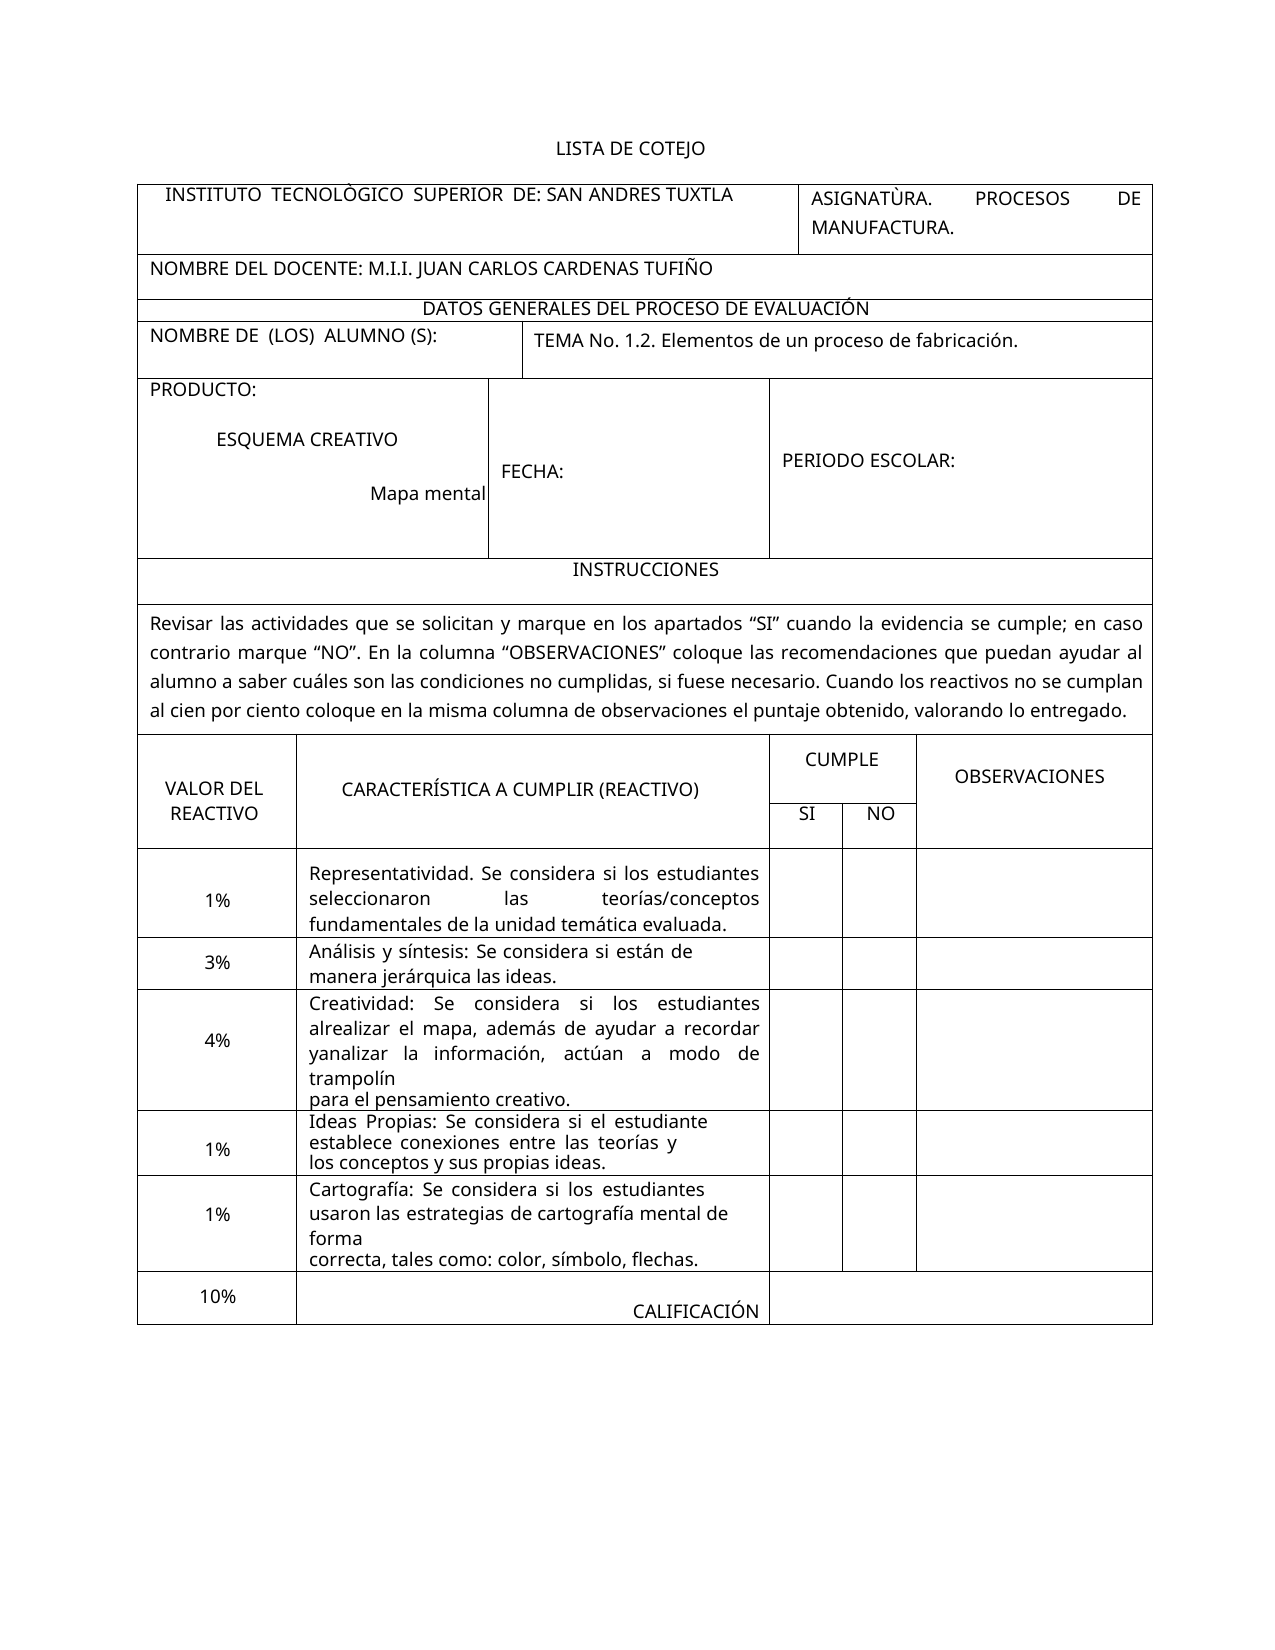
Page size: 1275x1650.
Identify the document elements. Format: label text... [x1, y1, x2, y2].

table_cell [770, 1111, 842, 1175]
table_cell [843, 849, 916, 937]
table_cell [843, 1176, 916, 1271]
table_header INSTITUTO TECNOLÒGICO SUPERIOR DE: SAN ANDRES TUXTLA [138, 185, 798, 254]
table_cell [843, 938, 916, 988]
table_cell INSTRUCCIONES [138, 559, 1152, 604]
table_cell 4% [138, 990, 296, 1110]
table_cell [770, 849, 842, 937]
table_cell OBSERVACIONES [917, 735, 1152, 848]
table_cell Revisar las actividades que se solicitan y marque en los apartados “SI” cuando la evidencia se cumple; en caso contrario marque “NO”. En la columna “OBSERVACIONES” coloque las recomendaciones que puedan ayudar al alumno a saber cuáles son las condiciones no cumplidas, si fuese necesario. Cuando los reactivos no se cumplan al cien por ciento coloque en la misma columna de observaciones el puntaje obtenido, valorando lo entregado. [138, 605, 1152, 733]
table_cell DATOS GENERALES DEL PROCESO DE EVALUACIÓN [138, 300, 1152, 321]
table_cell Análisis y síntesis: Se considera si están de manera jerárquica las ideas. [297, 938, 769, 988]
table_cell [917, 990, 1152, 1110]
table_cell 3% [138, 938, 296, 988]
table_cell SI [770, 804, 842, 848]
table_cell Ideas Propias: Se considera si el estudiante establece conexiones entre las teorías y los conceptos y sus propias ideas. [297, 1111, 769, 1175]
table_cell [770, 990, 842, 1110]
table_cell CARACTERÍSTICA A CUMPLIR (REACTIVO) [297, 735, 769, 848]
table_cell NOMBRE DE (LOS) ALUMNO (S): [138, 322, 522, 378]
table_cell Creatividad: Se considera si los estudiantes alrealizar el mapa, además de ayudar a recordar yanalizar la información, actúan a modo de trampolín para el pensamiento creativo. [297, 990, 769, 1110]
table_cell [770, 1176, 842, 1271]
table_cell 1% [138, 1176, 296, 1271]
table_cell 1% [138, 849, 296, 937]
table_cell NOMBRE DEL DOCENTE: M.I.I. JUAN CARLOS CARDENAS TUFIÑO [138, 255, 1152, 299]
table_cell [917, 1111, 1152, 1175]
table_cell FECHA: [489, 379, 769, 558]
table_cell [917, 1176, 1152, 1271]
table_cell [917, 849, 1152, 937]
table_cell Representatividad. Se considera si los estudiantes seleccionaron las teorías/conceptos fundamentales de la unidad temática evaluada. [297, 849, 769, 937]
table_cell [843, 1111, 916, 1175]
table_cell NO [843, 804, 916, 848]
table_cell [770, 1272, 1152, 1324]
table_cell PERIODO ESCOLAR: [770, 379, 1152, 558]
table_cell VALOR DEL REACTIVO [138, 735, 296, 848]
table_cell TEMA No. 1.2. Elementos de un proceso de fabricación. [523, 322, 1152, 378]
table_cell [770, 938, 842, 988]
table_header ASIGNATÙRA. PROCESOS DE MANUFACTURA. [799, 185, 1152, 254]
table_cell 1% [138, 1111, 296, 1175]
table_cell 10% [138, 1272, 296, 1324]
table_cell Cartografía: Se considera si los estudiantes usaron las estrategias de cartografía mental de forma correcta, tales como: color, símbolo, flechas. [297, 1176, 769, 1271]
table_cell [917, 938, 1152, 988]
table_cell CUMPLE [770, 735, 916, 803]
table_cell [843, 990, 916, 1110]
table_cell CALIFICACIÓN [297, 1272, 769, 1324]
table_cell PRODUCTO: ESQUEMA CREATIVO Mapa mental [138, 379, 488, 558]
